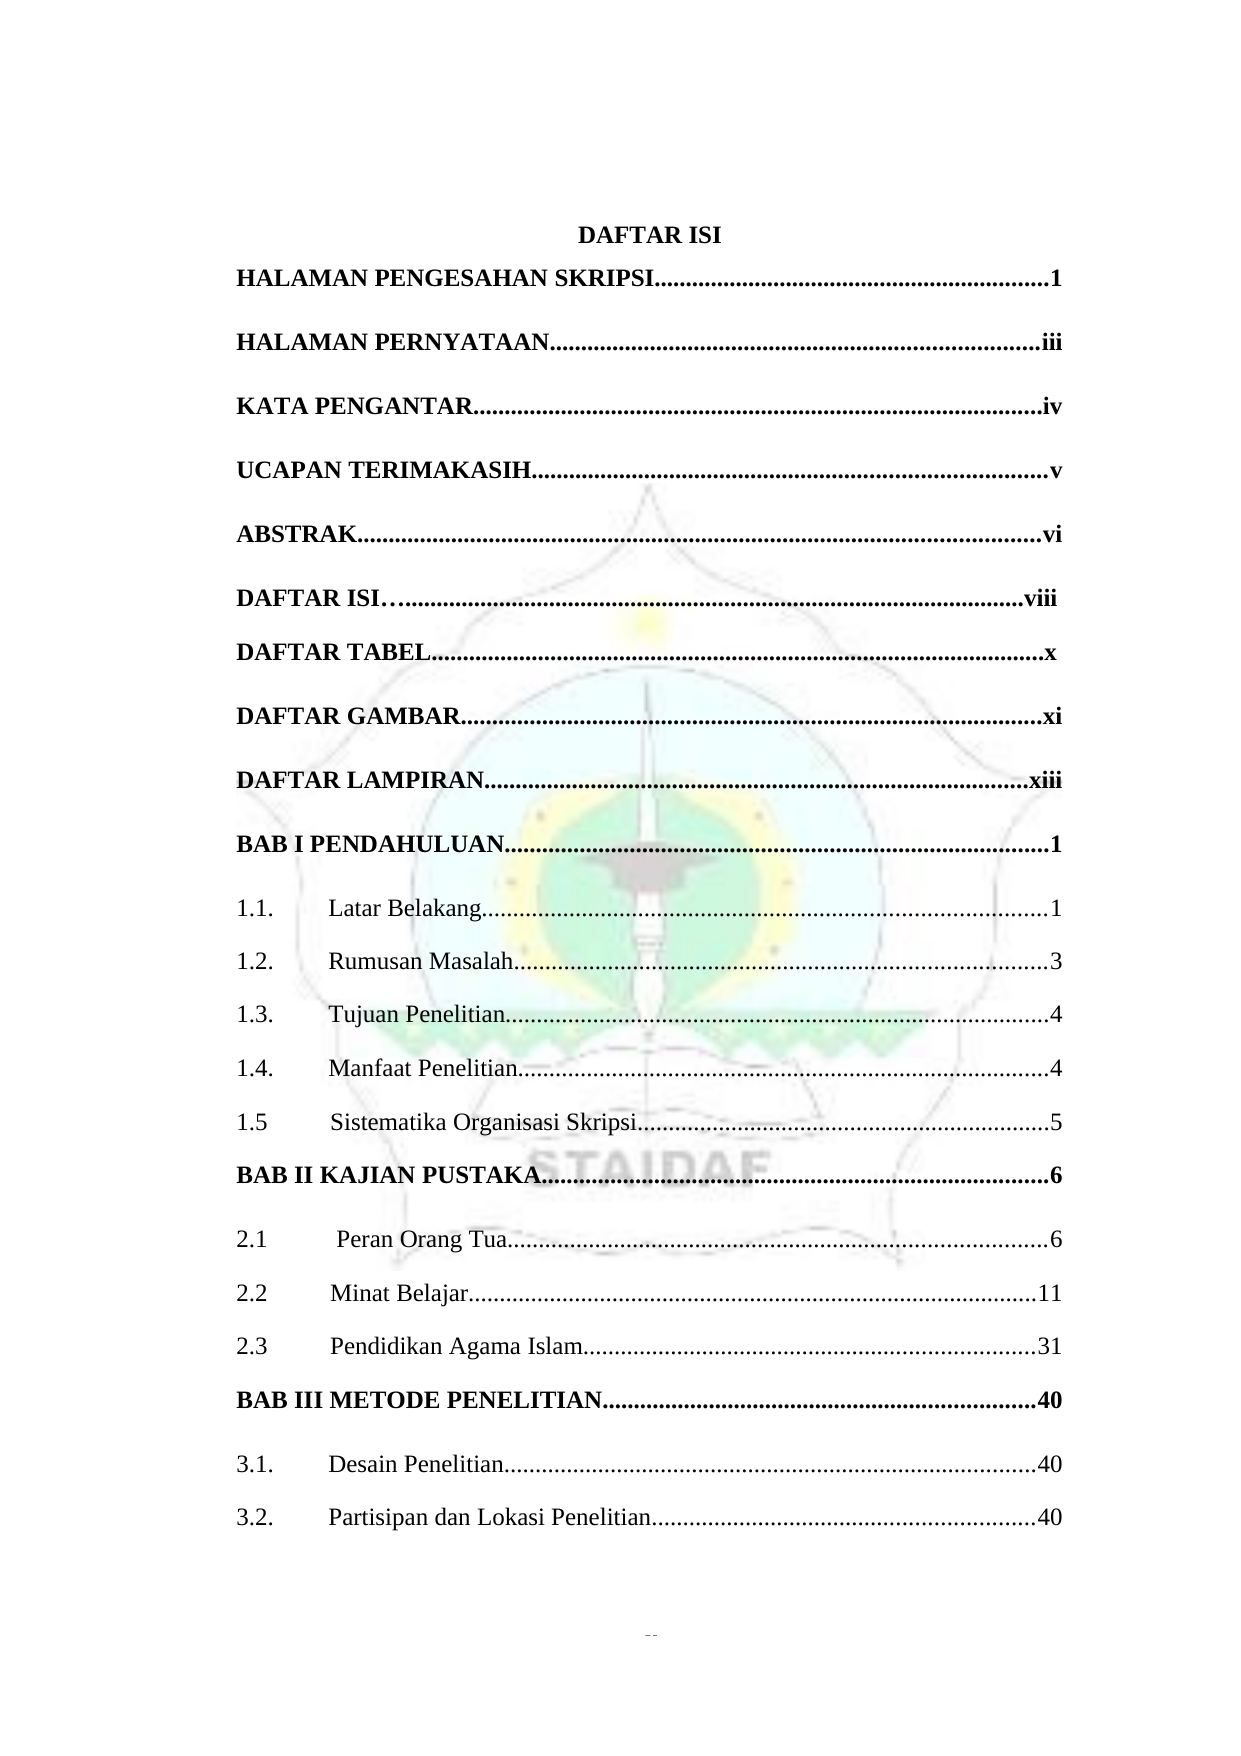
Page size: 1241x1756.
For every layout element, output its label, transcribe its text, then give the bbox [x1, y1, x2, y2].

picture [242, 591, 249, 605]
picture [242, 844, 248, 851]
picture [242, 645, 249, 659]
picture [242, 1175, 248, 1182]
picture [236, 483, 1063, 1271]
subtitle DAFTAR ISI [258, 220, 1041, 249]
picture [242, 773, 249, 787]
picture [260, 534, 266, 541]
picture [242, 709, 249, 723]
